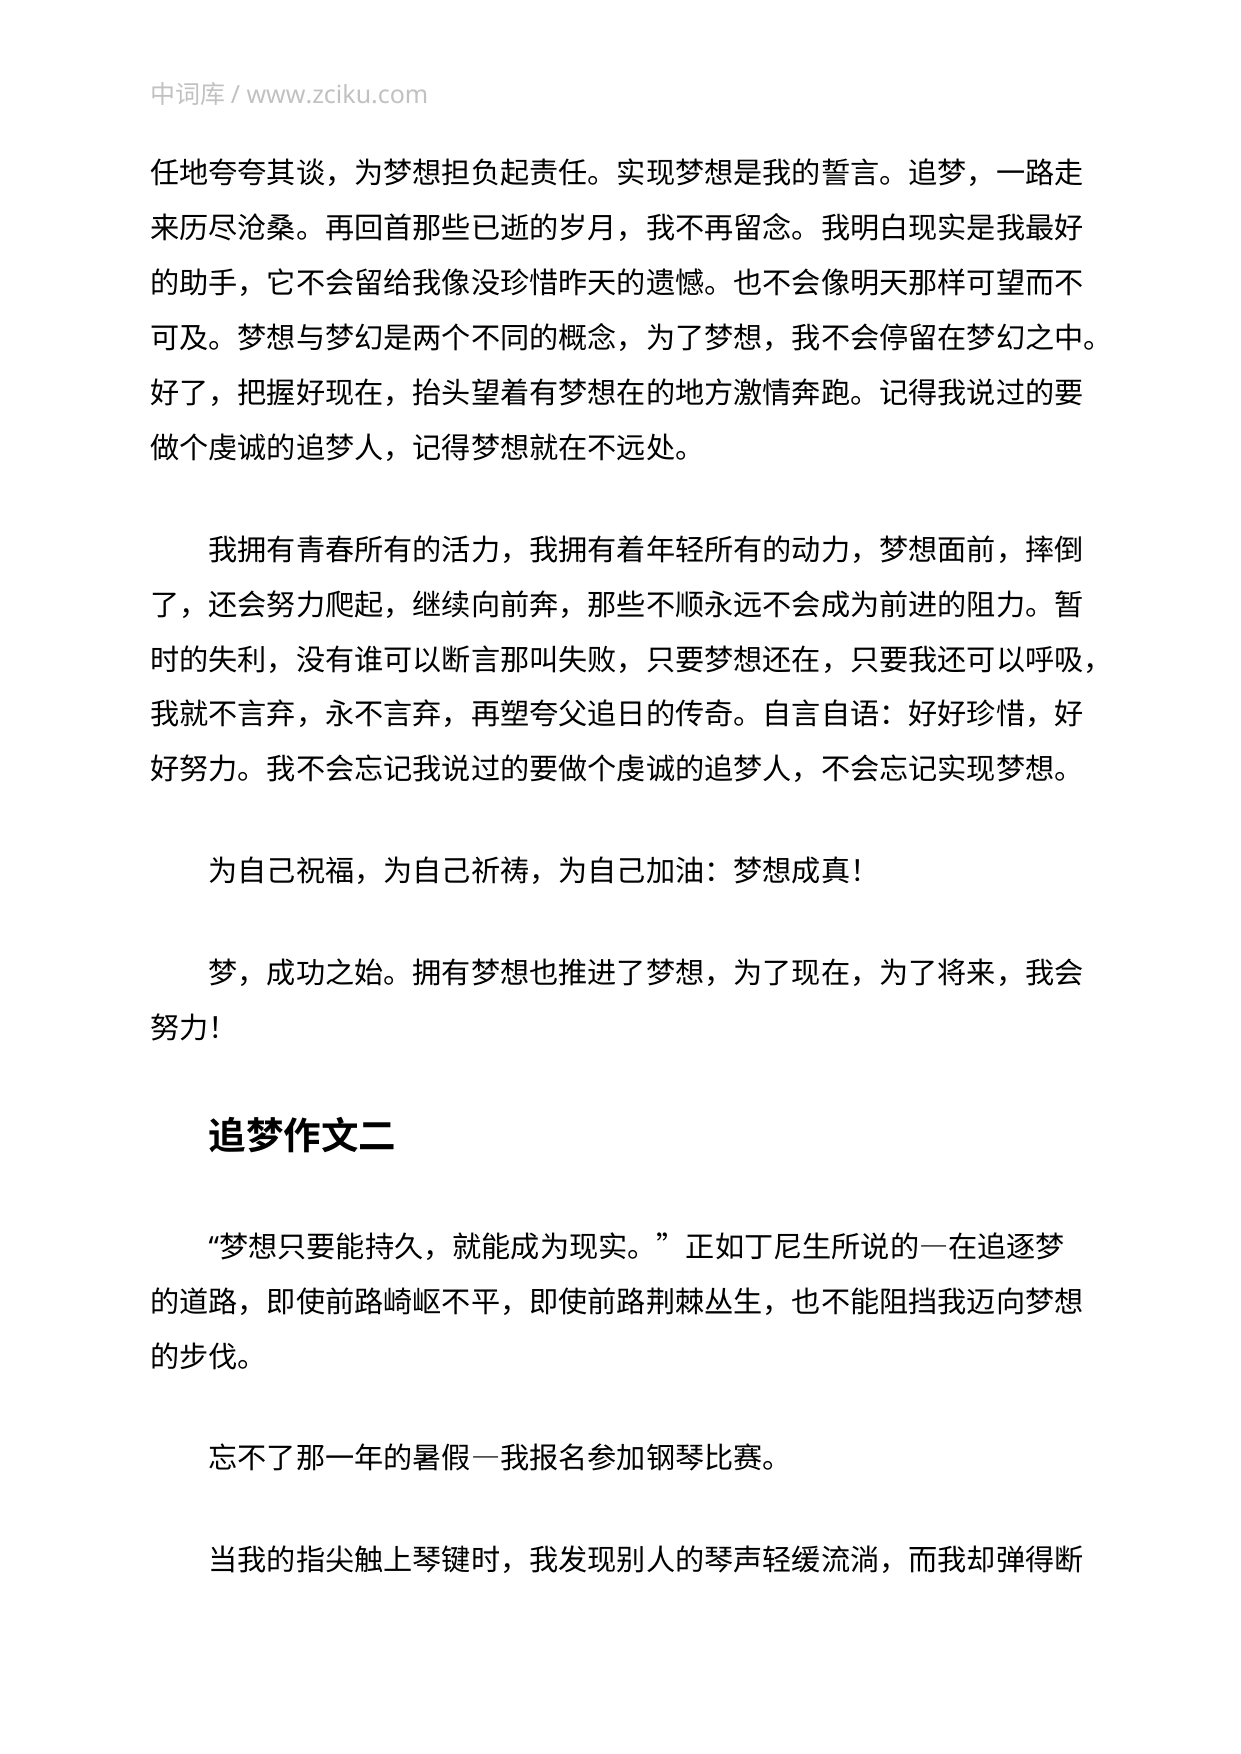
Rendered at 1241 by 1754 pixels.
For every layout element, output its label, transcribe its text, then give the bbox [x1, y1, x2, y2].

text 忘不了那一年的暑假—我报名参加钢琴比赛。 [150, 1435, 1090, 1477]
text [150, 1537, 1090, 1579]
text 为自己祝福，为自己祈祷，为自己加油：梦想成真！ [150, 848, 1090, 890]
text “梦想只要能持久，就能成为现实。”正如丁尼生所说的—在追逐梦的道路，即使前路崎岖不平，即使前路荆棘丛生，也不能阻挡我迈向梦想的步伐。 [150, 1223, 1090, 1376]
text 梦，成功之始。拥有梦想也推进了梦想，为了现在，为了将来，我会努力！ [150, 949, 1090, 1047]
text 追梦作文二 [150, 1106, 1090, 1160]
text 我拥有青春所有的活力，我拥有着年轻所有的动力，梦想面前，摔倒了，还会努力爬起，继续向前奔，那些不顺永远不会成为前进的阻力。暂时的失利，没有谁可以断言那叫失败，只要梦想还在，只要我还可以呼吸，我就不言弃，永不言弃，再塑夸父追日的传奇。自言自语：好好珍惜，好好努力。我不会忘记我说过的要做个虔诚的追梦人，不会忘记实现梦想。 [150, 526, 1090, 788]
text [150, 150, 1090, 467]
